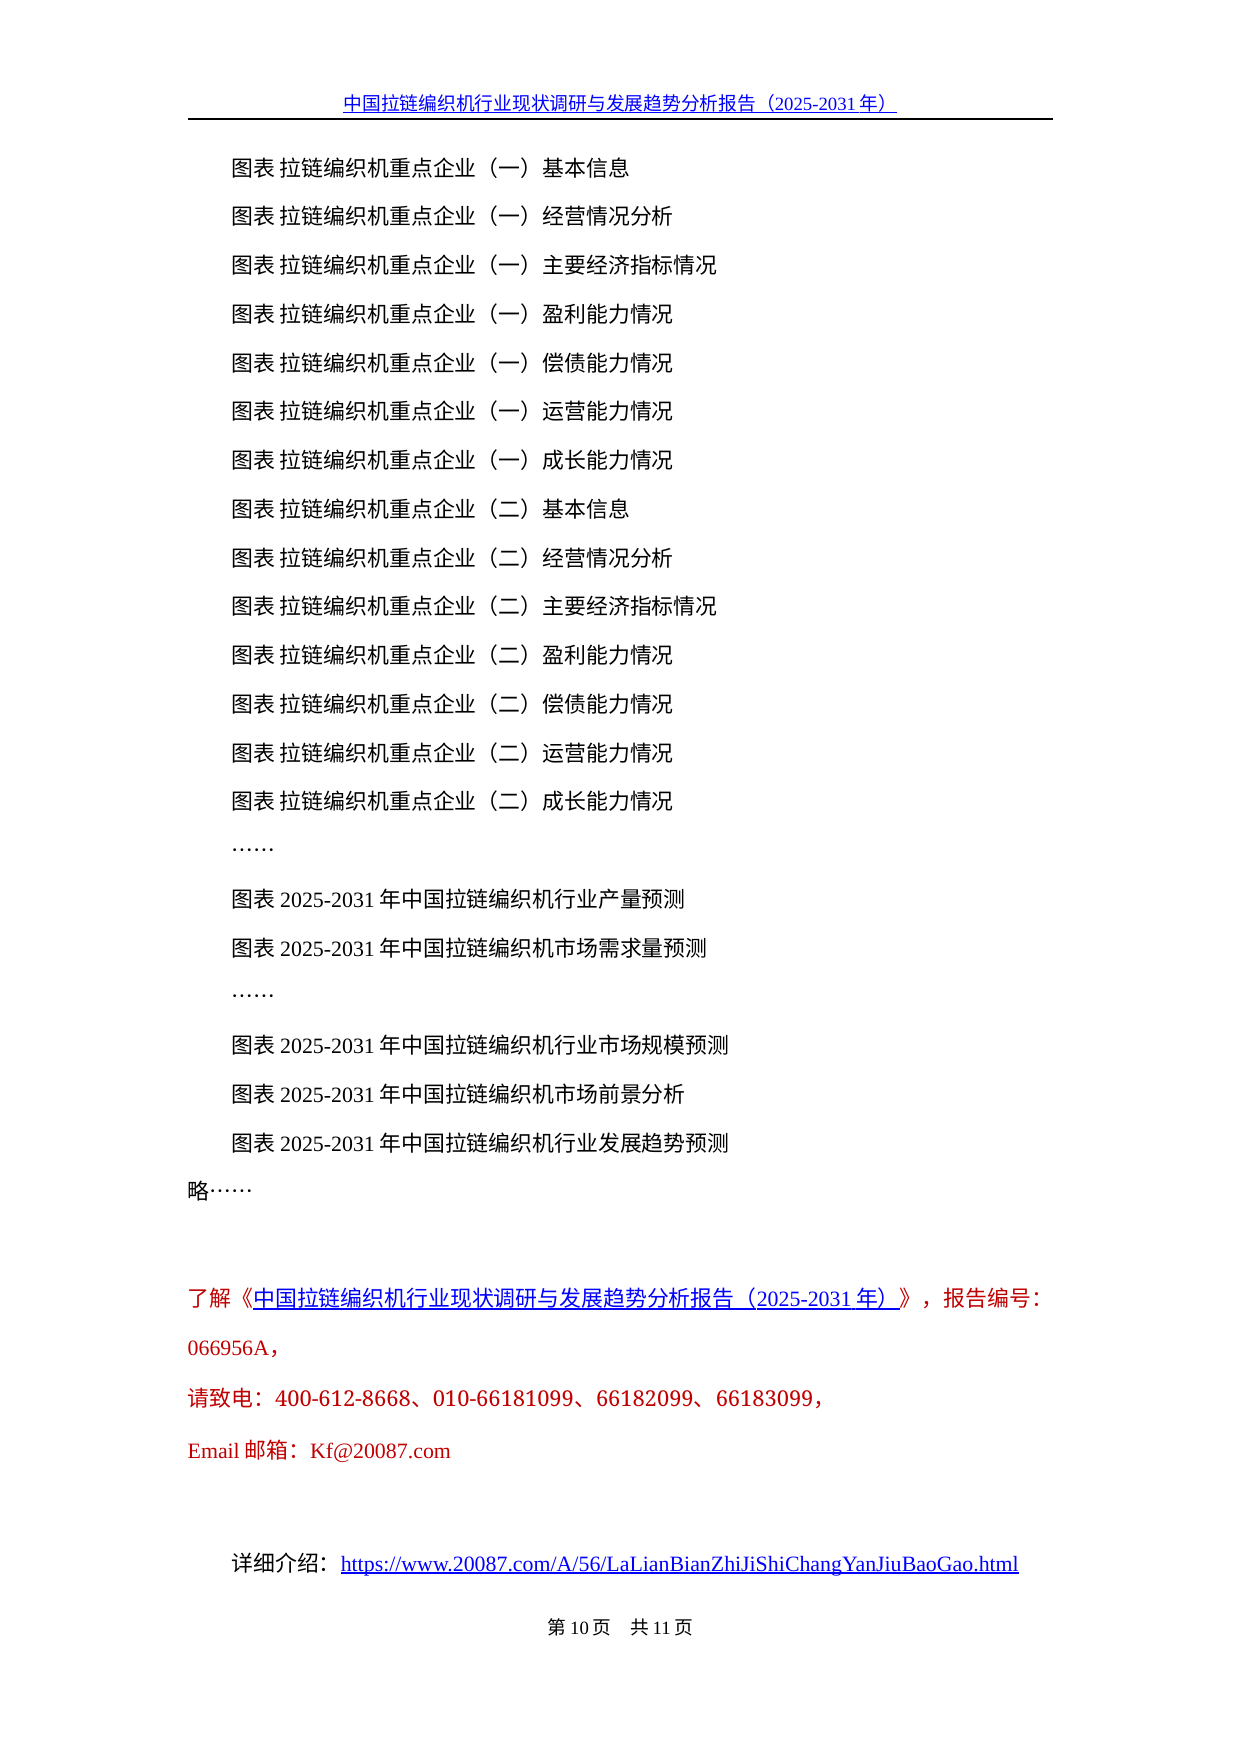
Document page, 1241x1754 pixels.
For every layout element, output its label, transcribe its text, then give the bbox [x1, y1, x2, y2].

text 请致电：400-612-8668、010-66181099、66182099、66183099， [187, 1381, 1053, 1413]
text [187, 150, 1053, 1206]
text 详细介绍：https://www.20087.com/A/56/LaLianBianZhiJiShiChangYanJiuBaoGao.html [187, 1545, 1053, 1578]
text 了解《中国拉链编织机行业现状调研与发展趋势分析报告（2025-2031年）》，报告编号：066956A， [187, 1280, 1053, 1362]
text Email邮箱：Kf@20087.com [187, 1432, 1053, 1465]
